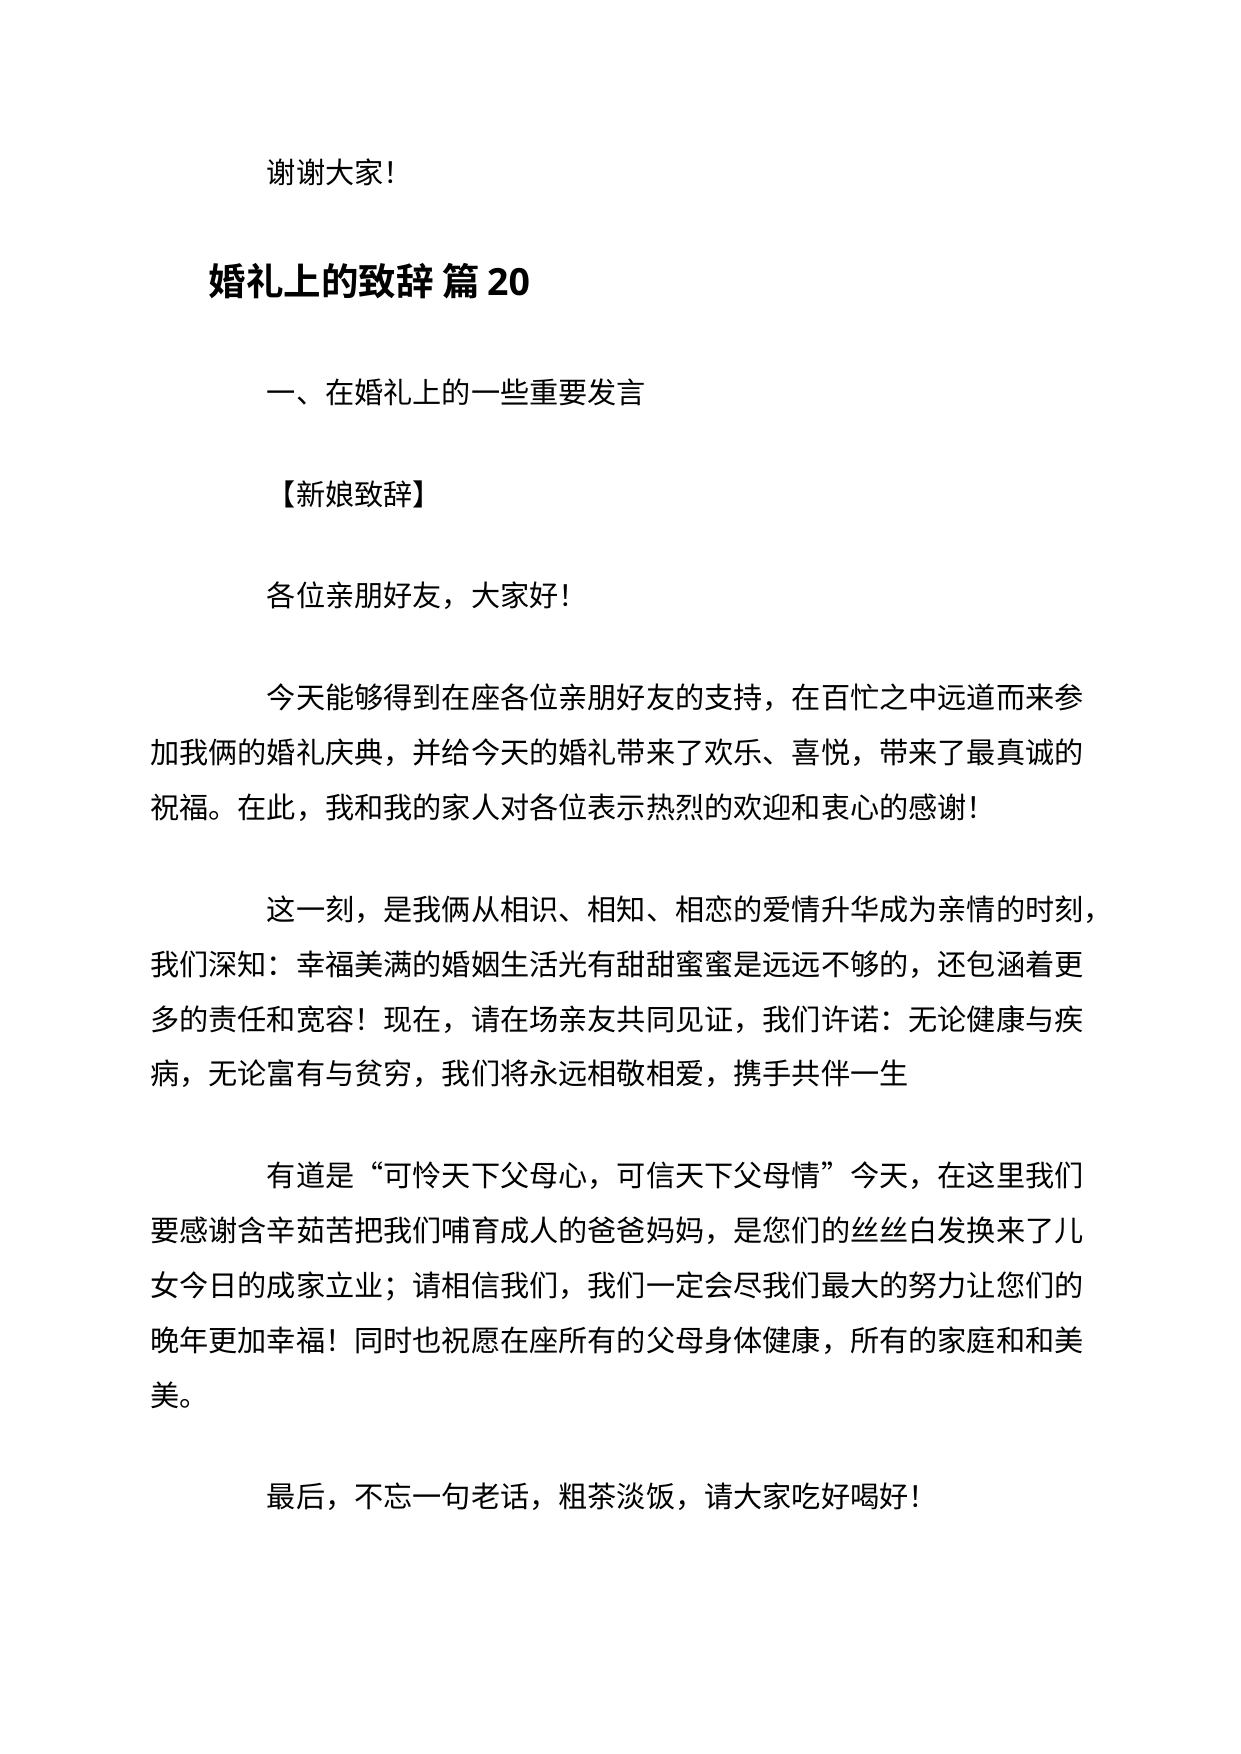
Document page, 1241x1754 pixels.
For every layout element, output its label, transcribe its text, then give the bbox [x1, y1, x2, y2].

text 【新娘致辞】 [150, 471, 1090, 513]
text 谢谢大家！ [150, 150, 1090, 192]
text 最后，不忘一句老话，粗茶淡饭，请大家吃好喝好！ [150, 1474, 1090, 1516]
text 婚礼上的致辞 篇20 [150, 252, 1090, 306]
text 这一刻，是我俩从相识、相知、相恋的爱情升华成为亲情的时刻，我们深知：幸福美满的婚姻生活光有甜甜蜜蜜是远远不够的，还包涵着更多的责任和宽容！现在，请在场亲友共同见证，我们许诺：无论健康与疾病，无论富有与贫穷，我们将永远相敬相爱，携手共伴一生 [150, 886, 1090, 1093]
text 今天能够得到在座各位亲朋好友的支持，在百忙之中远道而来参加我俩的婚礼庆典，并给今天的婚礼带来了欢乐、喜悦，带来了最真诚的祝福。在此，我和我的家人对各位表示热烈的欢迎和衷心的感谢！ [150, 675, 1090, 827]
text 各位亲朋好友，大家好！ [150, 573, 1090, 615]
text 有道是“可怜天下父母心，可信天下父母情”今天，在这里我们要感谢含辛茹苦把我们哺育成人的爸爸妈妈，是您们的丝丝白发换来了儿女今日的成家立业；请相信我们，我们一定会尽我们最大的努力让您们的晚年更加幸福！同时也祝愿在座所有的父母身体健康，所有的家庭和和美美。 [150, 1153, 1090, 1414]
text 一、在婚礼上的一些重要发言 [150, 369, 1090, 412]
